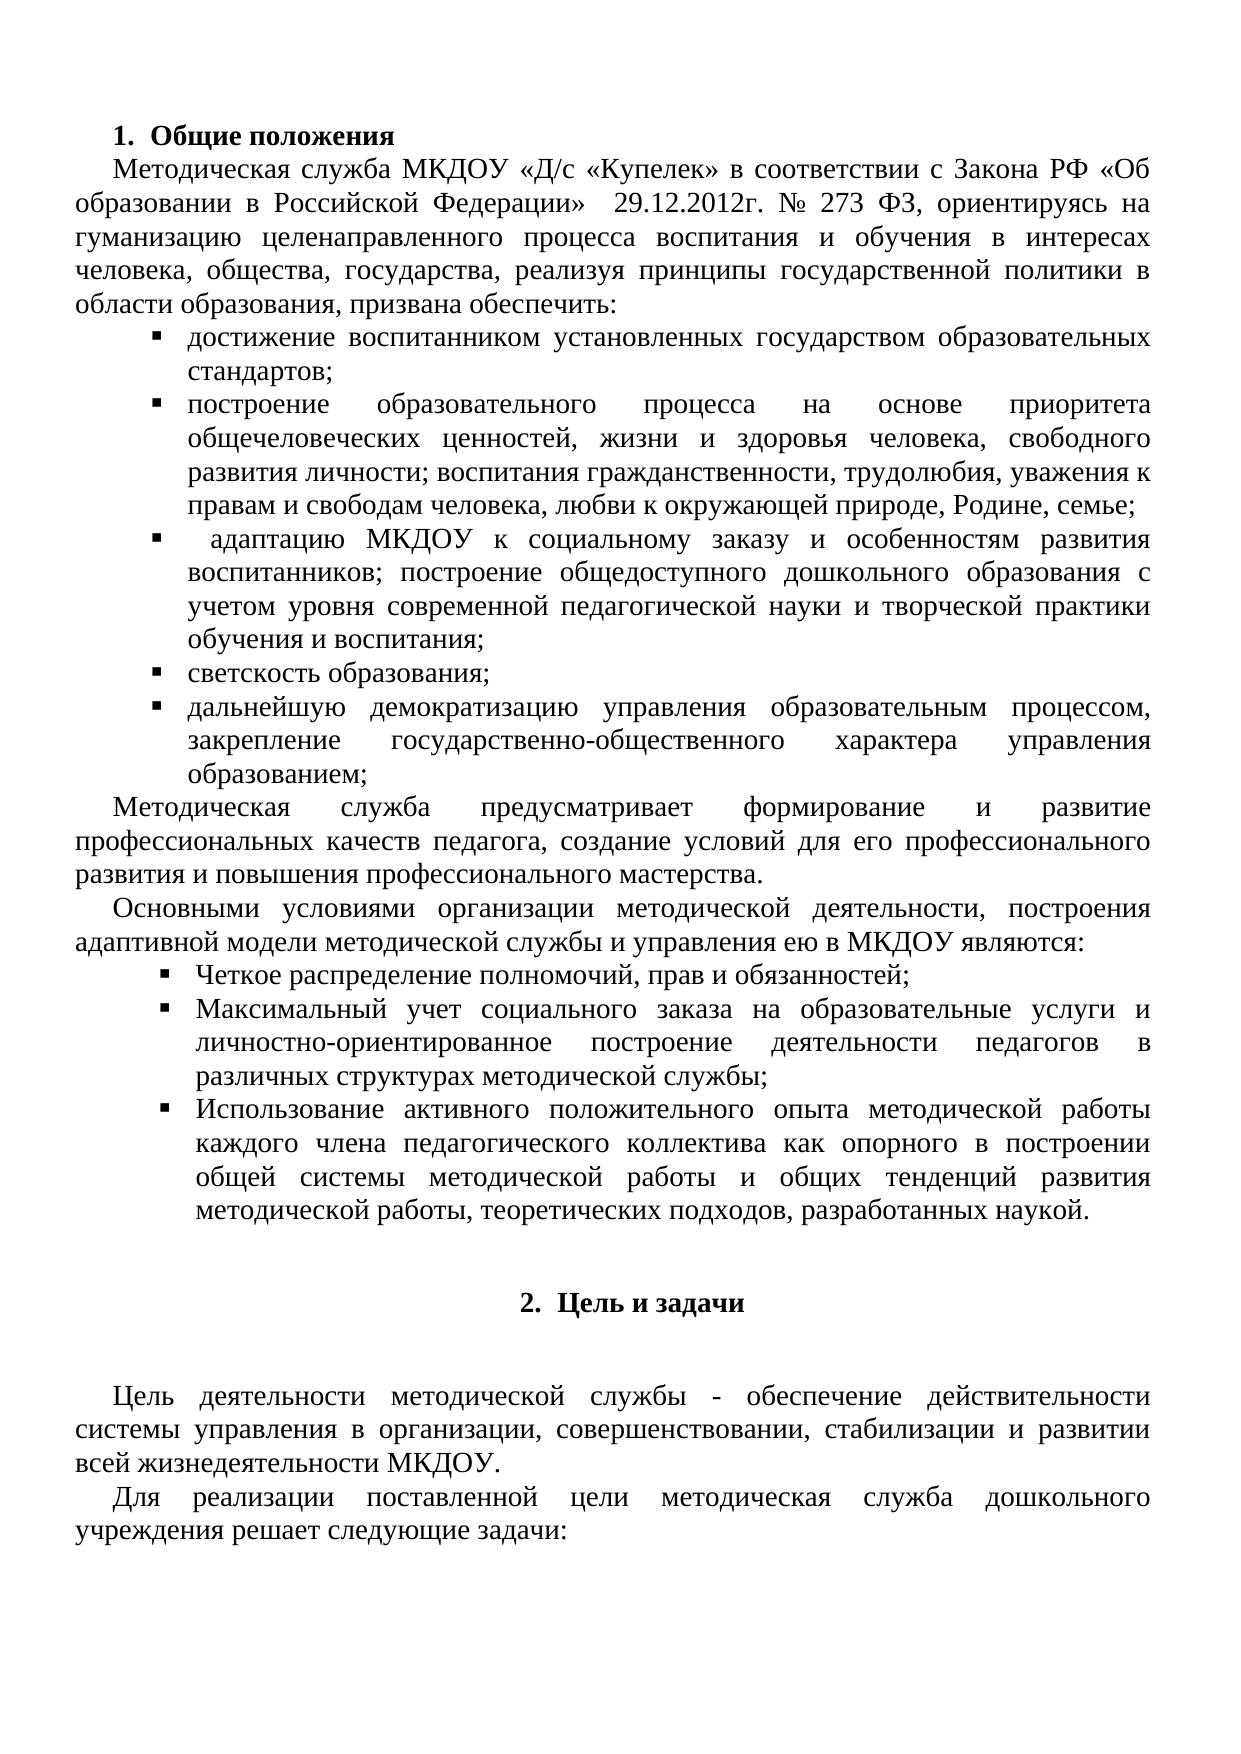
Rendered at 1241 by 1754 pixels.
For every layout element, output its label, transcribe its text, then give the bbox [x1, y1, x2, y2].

list адаптацию МКДОУ к социальному заказу и особенностям развития воспитанников; построение общедоступного дошкольного образования с учетом уровня современной педагогической науки и творческой практики обучения и воспитания; [150, 521, 1152, 655]
list Основными условиями организации методической деятельности, построения адаптивной модели методической службы и управления ею в МКДОУ являются: [75, 890, 1152, 957]
list Максимальный учет социального заказа на образовательные услуги и личностно-ориентированное построение деятельности педагогов в различных структурах методической службы; [158, 991, 1152, 1092]
list достижение воспитанником установленных государством образовательных стандартов; [150, 319, 1152, 387]
list светскость образования; [150, 655, 1152, 689]
list Цель деятельности методической службы - обеспечение действительности системы управления в организации, совершенствовании, стабилизации и развитии всей жизнедеятельности МКДОУ. [75, 1378, 1152, 1479]
list Для реализации поставленной цели методическая служба дошкольного учреждения решает следующие задачи: [75, 1479, 1152, 1546]
list Четкое распределение полномочий, прав и обязанностей; [158, 957, 1152, 991]
list Использование активного положительного опыта методической работы каждого члена педагогического коллектива как опорного в построении общей системы методической работы и общих тенденций развития методической работы, теоретических подходов, разработанных наукой. [158, 1092, 1152, 1226]
list Цель и задачи [112, 1285, 1152, 1319]
list Общие положения [112, 118, 1152, 152]
list Методическая служба предусматривает формирование и развитие профессиональных качеств педагога, создание условий для его профессионального развития и повышения профессионального мастерства. [75, 789, 1152, 890]
list построение образовательного процесса на основе приоритета общечеловеческих ценностей, жизни и здоровья человека, свободного развития личности; воспитания гражданственности, трудолюбия, уважения к правам и свободам человека, любви к окружающей природе, Родине, семье; [150, 387, 1152, 521]
list дальнейшую демократизацию управления образовательным процессом, закрепление государственно-общественного характера управления образованием; [150, 689, 1152, 789]
list Методическая служба МКДОУ «Д/с «Купелек» в соответствии с Закона РФ «Об образовании в Российской Федерации» 29.12.2012г. № 273 ФЗ, ориентируясь на гуманизацию целенаправленного процесса воспитания и обучения в интересах человека, общества, государства, реализуя принципы государственной политики в области образования, призвана обеспечить: [75, 152, 1152, 319]
